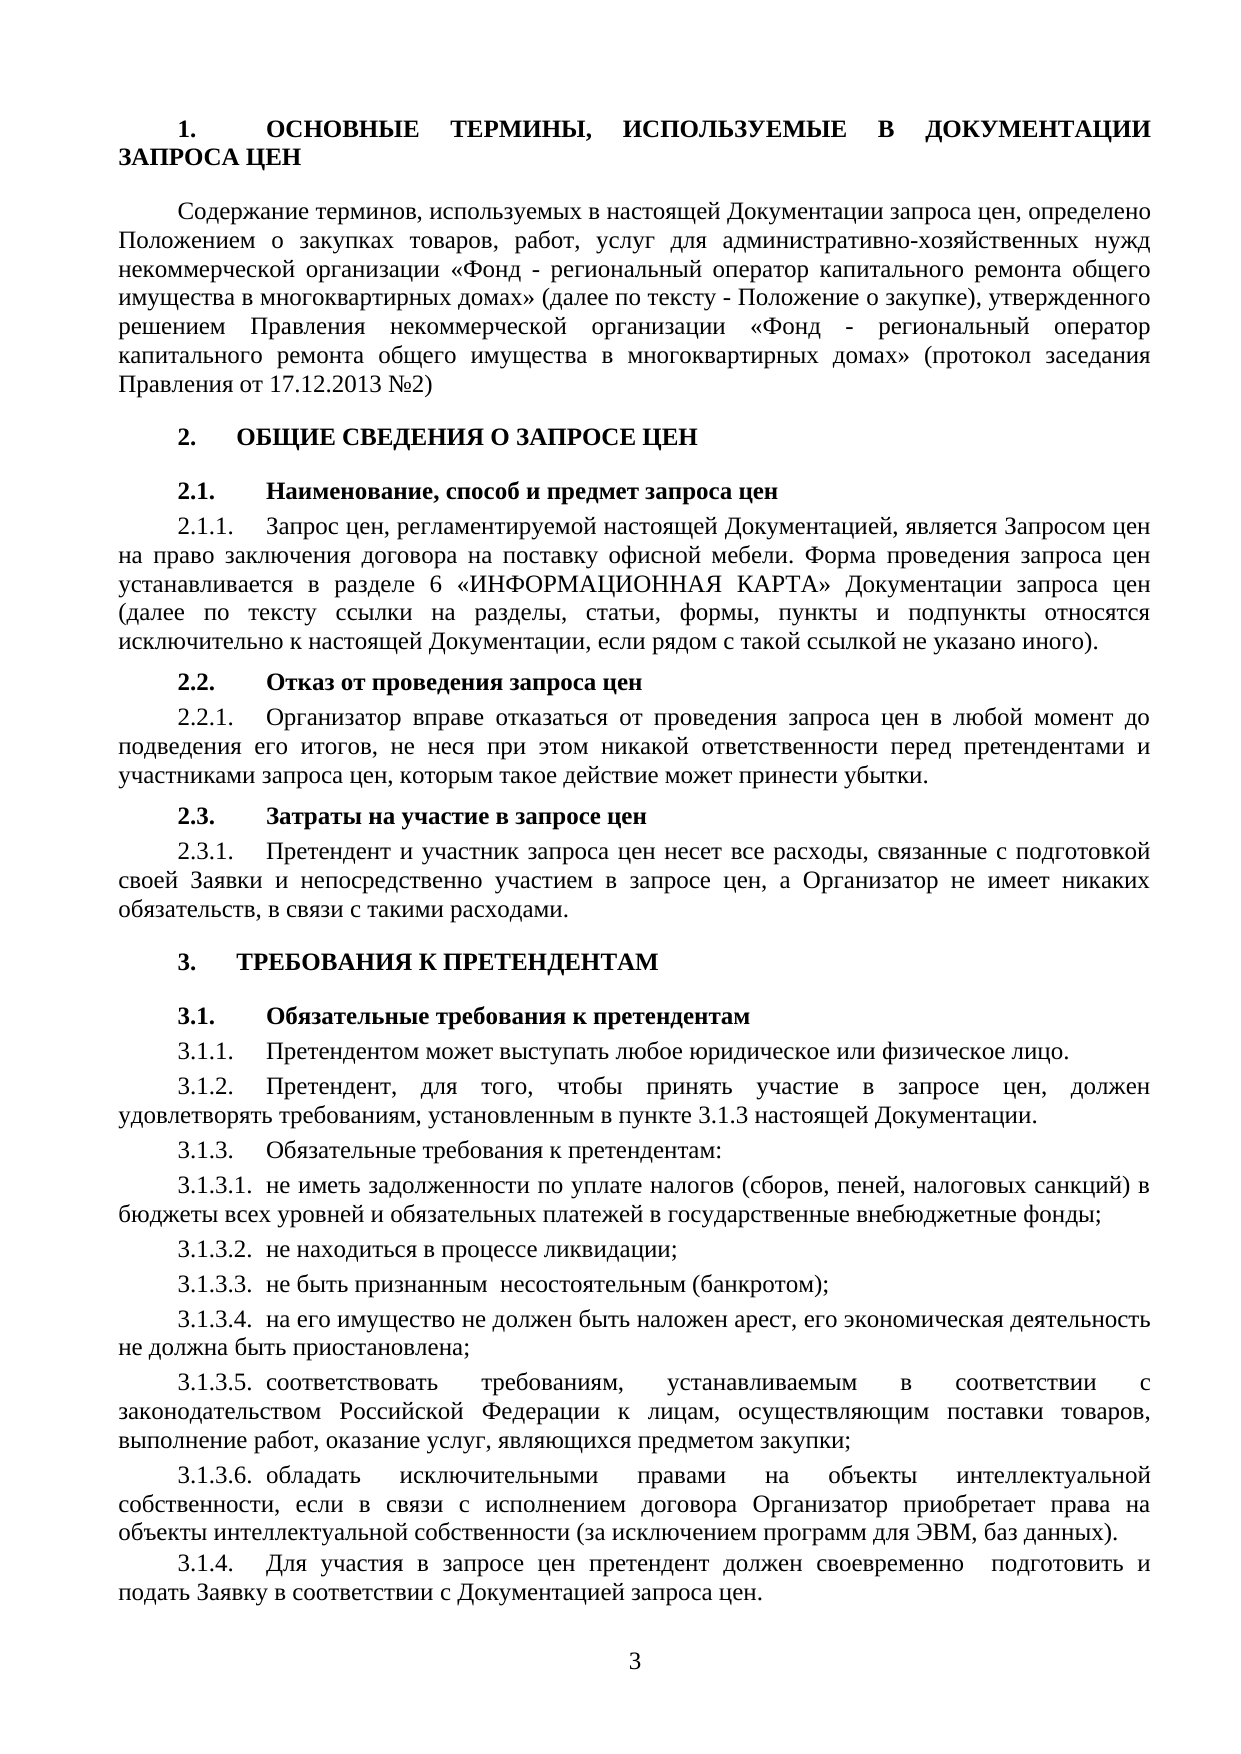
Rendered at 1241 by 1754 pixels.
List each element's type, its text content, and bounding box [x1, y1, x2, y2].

list обладать исключительными правами на объекты интеллектуальной собственности, если в связи с исполнением договора Организатор приобретает права на объекты интеллектуальной собственности (за исключением программ для ЭВМ, баз данных). [118, 1460, 1152, 1546]
list на его имущество не должен быть наложен арест, его экономическая деятельность не должна быть приостановлена; [118, 1304, 1152, 1361]
list Для участия в запросе цен претендент должен своевременно подготовить и подать Заявку в соответствии с Документацией запроса цен. [118, 1548, 1152, 1606]
text Содержание терминов, используемых в настоящей Документации запроса цен, определено Положением о закупках товаров, работ, услуг для административно-хозяйственных нужд некоммерческой организации «Фонд - региональный оператор капитального ремонта общего имущества в многоквартирных домах» (далее по тексту - Положение о закупке), утвержденного решением Правления некоммерческой организации «Фонд - региональный оператор капитального ремонта общего имущества в многоквартирных домах» (протокол заседания Правления от 17.12.2013 №2) [118, 196, 1152, 397]
list Организатор вправе отказаться от проведения запроса цен в любой момент до подведения его итогов, не неся при этом никакой ответственности перед претендентами и участниками запроса цен, которым такое действие может принести убытки. [118, 702, 1152, 789]
subtitle Обязательные требования к претендентам [118, 1001, 1152, 1030]
subtitle Наименование, способ и предмет запроса цен [118, 476, 1152, 505]
list Претендентом может выступать любое юридическое или физическое лицо. [118, 1036, 1152, 1065]
list не быть признанным несостоятельным (банкротом); [118, 1269, 1152, 1297]
list Претендент, для того, чтобы принять участие в запросе цен, должен удовлетворять требованиям, установленным в пункте 3.1.3 настоящей Документации. [118, 1071, 1152, 1129]
list не находиться в процессе ликвидации; [118, 1234, 1152, 1262]
list Претендент и участник запроса цен несет все расходы, связанные с подготовкой своей Заявки и непосредственно участием в запросе цен, а Организатор не имеет никаких обязательств, в связи с такими расходами. [118, 836, 1152, 922]
subtitle ОСНОВНЫЕ ТЕРМИНЫ, ИСПОЛЬЗУЕМЫЕ В ДОКУМЕНТАЦИИ ЗАПРОСА ЦЕН [118, 114, 1152, 171]
subtitle Отказ от проведения запроса цен [118, 667, 1152, 696]
list Запрос цен, регламентируемой настоящей Документацией, является Запросом цен на право заключения договора на поставку офисной мебели. Форма проведения запроса цен устанавливается в разделе 6 «ИНФОРМАЦИОННАЯ КАРТА» Документации запроса цен (далее по тексту ссылки на разделы, статьи, формы, пункты и подпункты относятся исключительно к настоящей Документации, если рядом с такой ссылкой не указано иного). [118, 511, 1152, 655]
list Обязательные требования к претендентам: [118, 1135, 1152, 1164]
subtitle Затраты на участие в запросе цен [118, 801, 1152, 830]
subtitle ТРЕБОВАНИЯ К ПРЕТЕНДЕНТАМ [118, 947, 1152, 976]
list не иметь задолженности по уплате налогов (сборов, пеней, налоговых санкций) в бюджеты всех уровней и обязательных платежей в государственные внебюджетные фонды; [118, 1170, 1152, 1227]
subtitle ОБЩИЕ СВЕДЕНИЯ О ЗАПРОСЕ ЦЕН [118, 422, 1152, 451]
list соответствовать требованиям, устанавливаемым в соответствии с законодательством Российской Федерации к лицам, осуществляющим поставки товаров, выполнение работ, оказание услуг, являющихся предметом закупки; [118, 1367, 1152, 1454]
